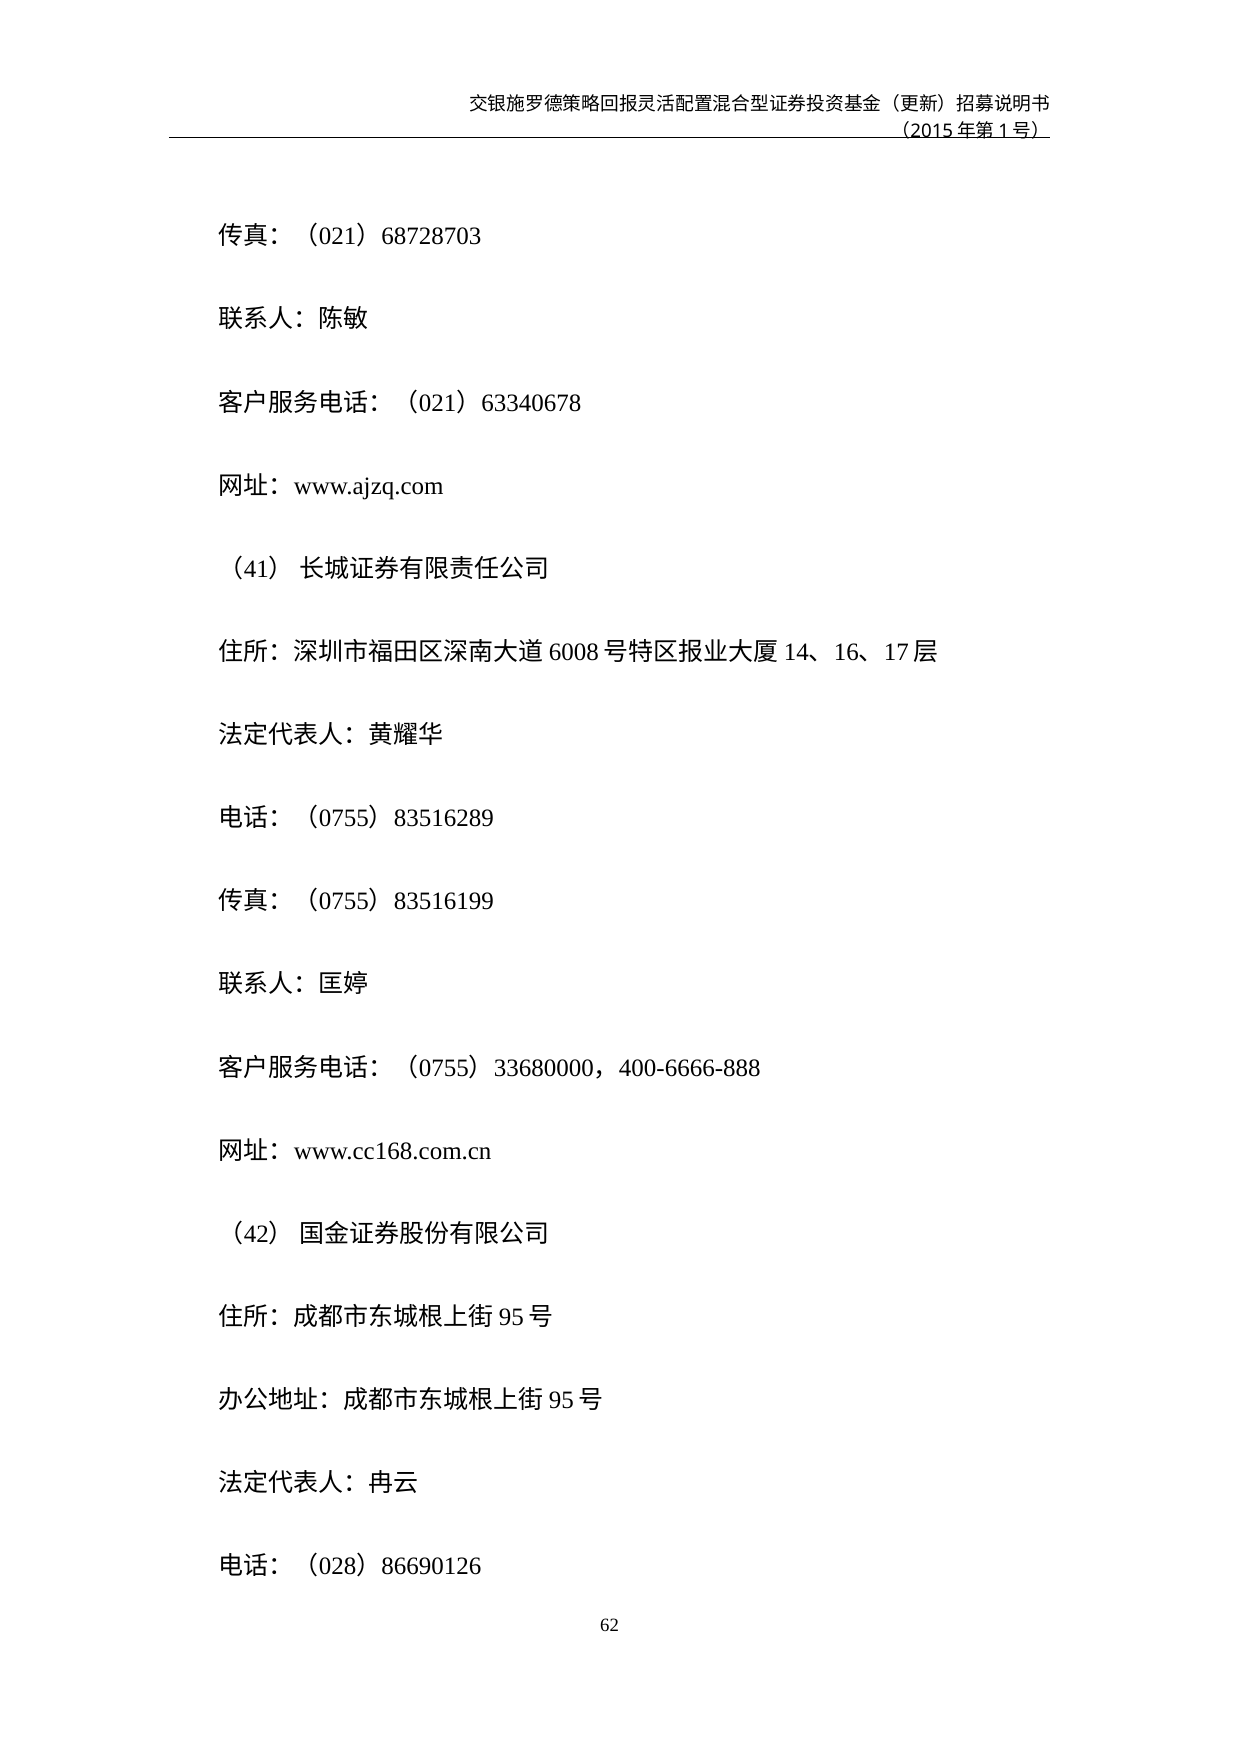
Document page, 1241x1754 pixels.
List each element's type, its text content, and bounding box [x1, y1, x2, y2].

text 客户服务电话：（0755）33680000，400-6666-888 [169, 1033, 1050, 1098]
text 电话：（028）86690126 [169, 1531, 1050, 1596]
text 客户服务电话：（021）63340678 [169, 368, 1050, 433]
text 联系人：匡婷 [169, 949, 1050, 1014]
text 法定代表人：黄耀华 [169, 700, 1050, 765]
text 网址：www.ajzq.com [169, 451, 1050, 516]
text 住所：深圳市福田区深南大道6008号特区报业大厦14、16、17层 [169, 617, 1050, 682]
text （42） 国金证券股份有限公司 [169, 1199, 1050, 1264]
text 住所：成都市东城根上街95号 [169, 1282, 1050, 1347]
text 传真：（0755）83516199 [169, 866, 1050, 931]
text 传真：（021）68728703 [169, 201, 1050, 266]
text 法定代表人：冉云 [169, 1448, 1050, 1513]
text （41） 长城证券有限责任公司 [169, 534, 1050, 599]
text 联系人：陈敏 [169, 284, 1050, 349]
text 电话：（0755）83516289 [169, 783, 1050, 848]
text 办公地址：成都市东城根上街95号 [169, 1365, 1050, 1430]
text 网址：www.cc168.com.cn [169, 1116, 1050, 1181]
